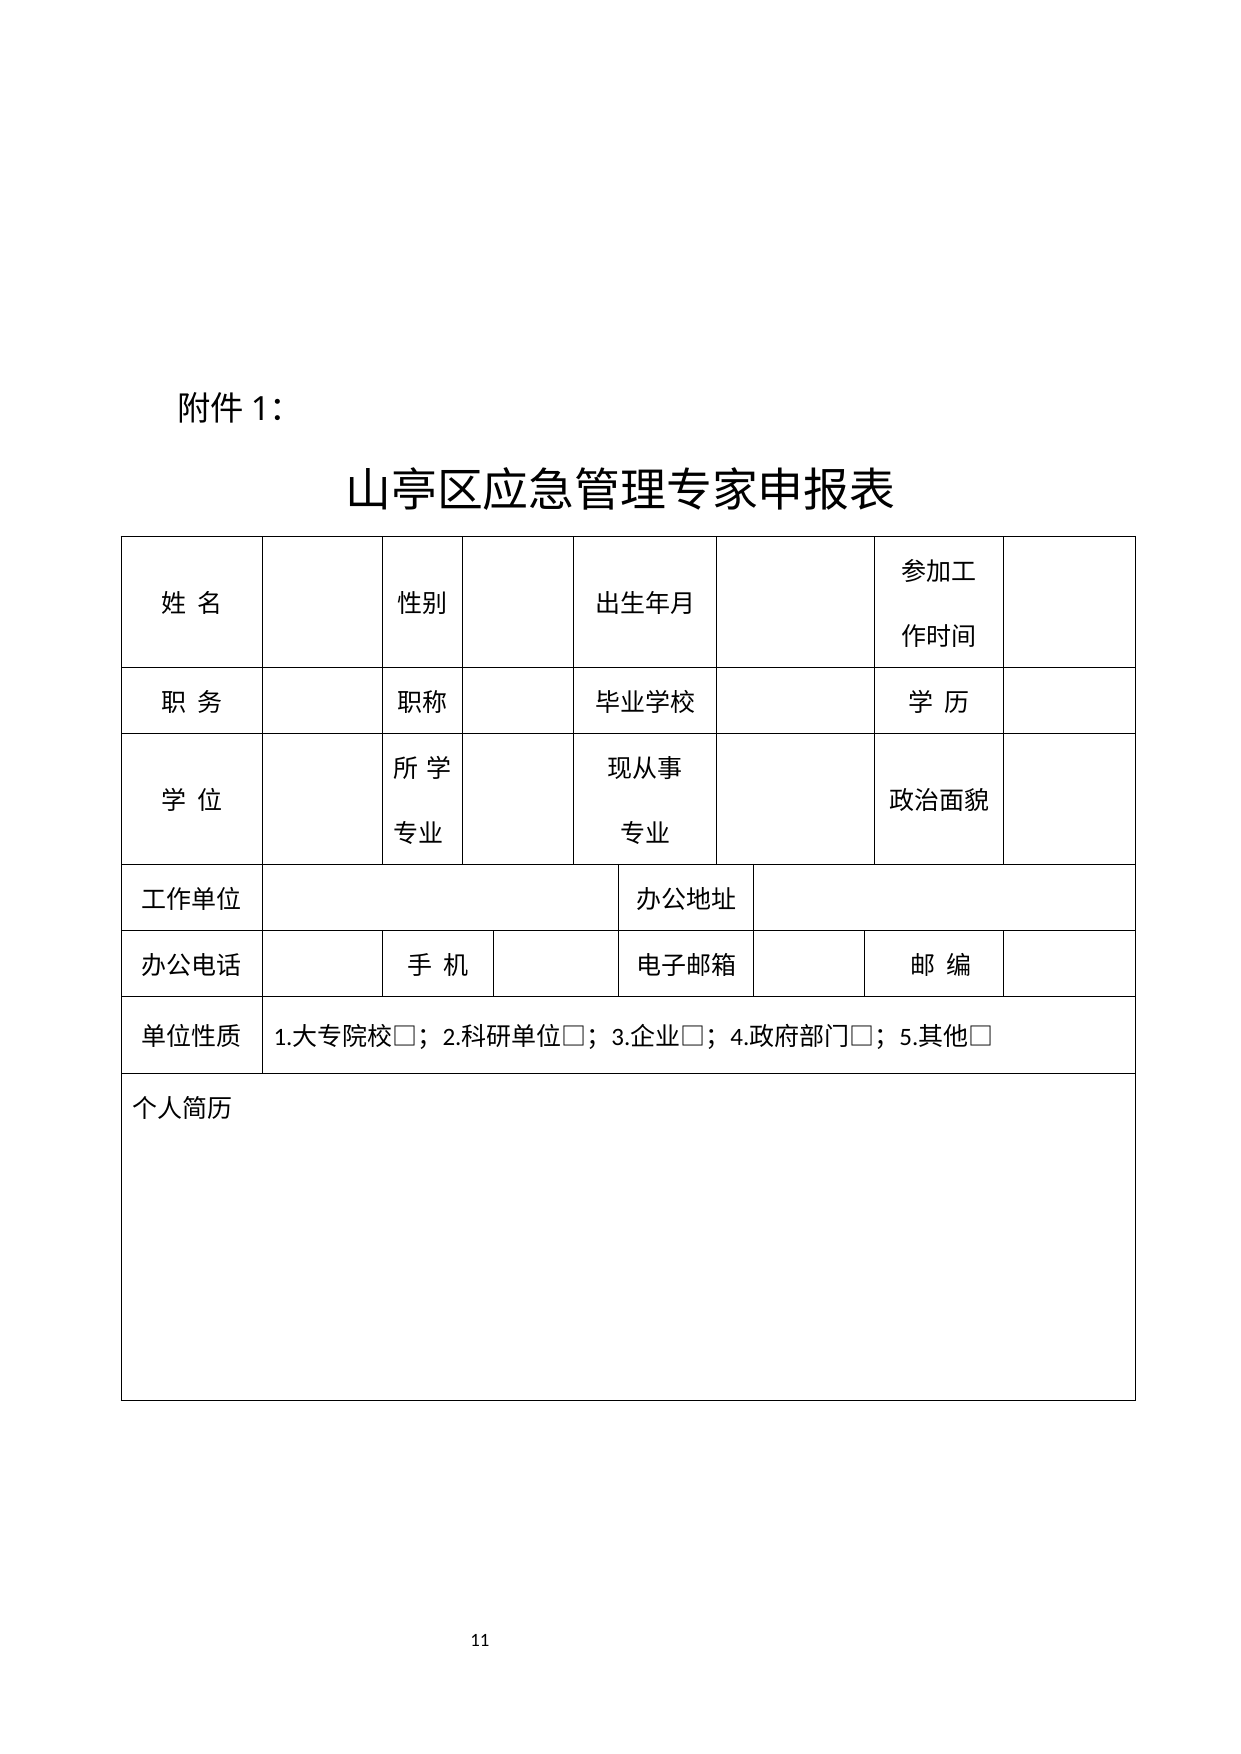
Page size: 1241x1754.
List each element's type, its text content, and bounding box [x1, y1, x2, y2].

table_cell 毕业学校 [574, 668, 716, 733]
table_header [463, 537, 573, 667]
table_cell 职 务 [122, 668, 262, 733]
table_cell [463, 734, 573, 864]
table_cell 办公电话 [122, 931, 262, 996]
table_header 姓 名 [122, 537, 262, 667]
table_cell 所学专业 [383, 734, 462, 864]
table_header 出生年月 [574, 537, 716, 667]
table_cell [1004, 668, 1135, 733]
table_cell [263, 734, 382, 864]
table_cell [263, 931, 382, 996]
table_header 性别 [383, 537, 462, 667]
table_cell 职称 [383, 668, 462, 733]
table_cell [717, 668, 874, 733]
table_cell [1004, 734, 1135, 864]
table_cell [463, 668, 573, 733]
table_cell 政治面貌 [875, 734, 1003, 864]
table_cell 单位性质 [122, 997, 262, 1073]
table_cell 个人简历 [122, 1074, 1135, 1400]
table_cell [717, 734, 874, 864]
table_header 参加工 作时间 [875, 537, 1003, 667]
table_cell [1004, 931, 1135, 996]
table_header [1004, 537, 1135, 667]
table_cell [754, 865, 1135, 930]
table_cell [263, 865, 618, 930]
table_cell 工作单位 [122, 865, 262, 930]
table_cell [263, 668, 382, 733]
table_cell 现从事 专业 [574, 734, 716, 864]
table_cell 1.大专院校□；2.科研单位□；3.企业□；4.政府部门□；5.其他□ [263, 997, 1135, 1073]
table_cell [754, 931, 864, 996]
table_header [717, 537, 874, 667]
text 附件1： [177, 373, 1063, 438]
table_cell 办公地址 [619, 865, 753, 930]
table_cell 邮 编 [865, 931, 1003, 996]
table_cell 电子邮箱 [619, 931, 753, 996]
table_cell [494, 931, 618, 996]
table_header [263, 537, 382, 667]
text 山亭区应急管理专家申报表 [177, 438, 1063, 536]
table_cell 学 历 [875, 668, 1003, 733]
table_cell 学 位 [122, 734, 262, 864]
table_cell 手 机 [383, 931, 493, 996]
